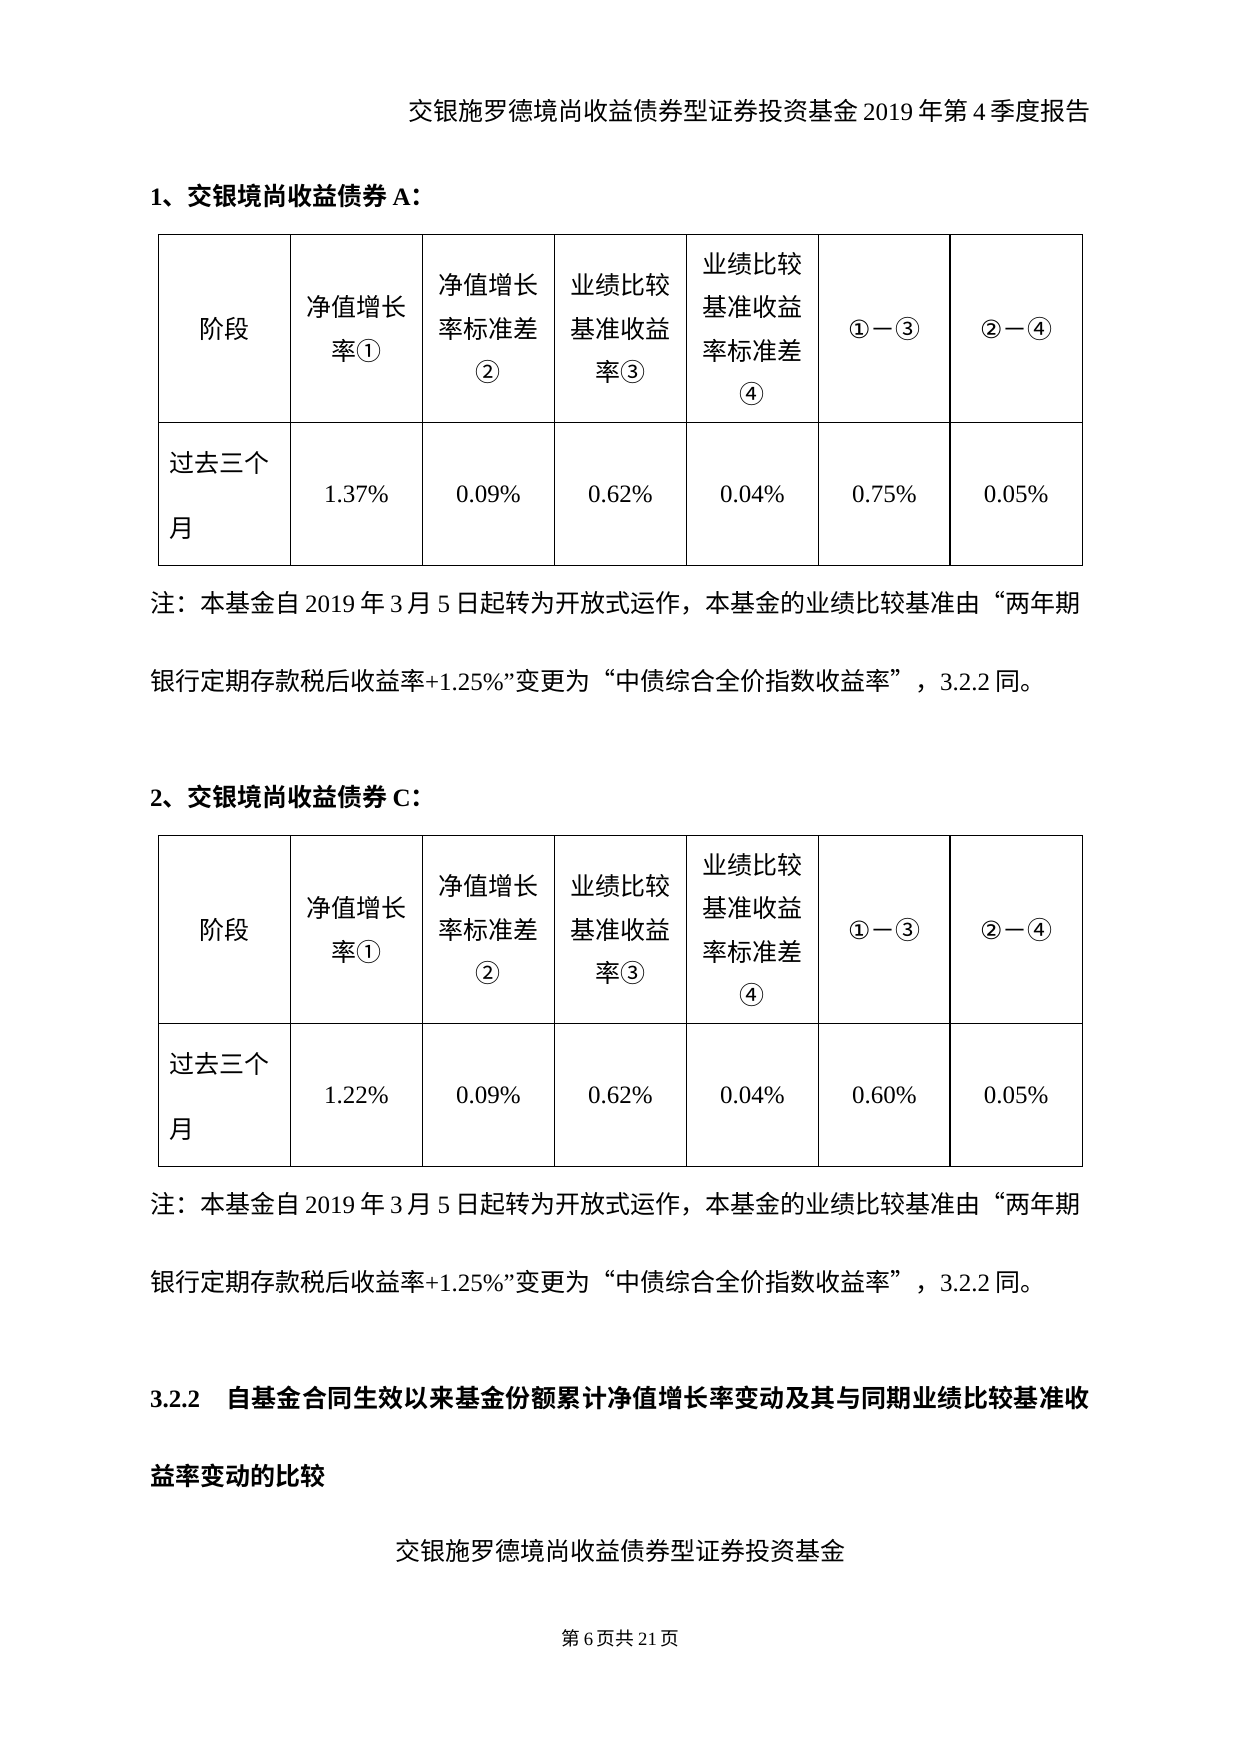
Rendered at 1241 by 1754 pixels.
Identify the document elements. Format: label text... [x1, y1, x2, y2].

table_header 净值增长率① [291, 836, 422, 1023]
table_cell 0.05% [951, 423, 1082, 564]
table_cell 0.62% [555, 1024, 686, 1166]
table_header ②－④ [951, 235, 1082, 422]
table_cell 1.37% [291, 423, 422, 564]
table_cell 0.09% [423, 423, 554, 564]
table_header 业绩比较基准收益率标准差④ [687, 235, 818, 422]
table_cell 0.04% [687, 1024, 818, 1166]
text 交银施罗德境尚收益债券型证券投资基金 [150, 1517, 1090, 1582]
table_cell 0.60% [819, 1024, 949, 1166]
table_cell 0.04% [687, 423, 818, 564]
table_cell 0.62% [555, 423, 686, 564]
text 注：本基金自2019年3月5日起转为开放式运作，本基金的业绩比较基准由“两年期银行定期存款税后收益率+1.25%”变更为“中债综合全价指数收益率”，3.2.2同。 [150, 569, 1090, 712]
table_header ②－④ [951, 836, 1082, 1023]
table_header 业绩比较基准收益率③ [555, 235, 686, 422]
table_header ①－③ [819, 235, 949, 422]
table_cell 0.05% [951, 1024, 1082, 1166]
table_cell 1.22% [291, 1024, 422, 1166]
table_header ①－③ [819, 836, 949, 1023]
table_header 业绩比较基准收益率③ [555, 836, 686, 1023]
table_cell 0.75% [819, 423, 949, 564]
text 注：本基金自2019年3月5日起转为开放式运作，本基金的业绩比较基准由“两年期银行定期存款税后收益率+1.25%”变更为“中债综合全价指数收益率”，3.2.2同。 [150, 1170, 1090, 1313]
table_cell 过去三个月 [159, 1024, 290, 1166]
table_header 净值增长率标准差② [423, 235, 554, 422]
table_header 业绩比较基准收益率标准差④ [687, 836, 818, 1023]
table_header 净值增长率标准差② [423, 836, 554, 1023]
table_cell 0.09% [423, 1024, 554, 1166]
text 3.2.2 自基金合同生效以来基金份额累计净值增长率变动及其与同期业绩比较基准收益率变动的比较 [150, 1364, 1090, 1507]
text 2、交银境尚收益债券C： [150, 763, 1090, 828]
table_header 净值增长率① [291, 235, 422, 422]
table_header 阶段 [159, 235, 290, 422]
table_header 阶段 [159, 836, 290, 1023]
text 1、交银境尚收益债券A： [150, 162, 1090, 227]
table_cell 过去三个月 [159, 423, 290, 564]
